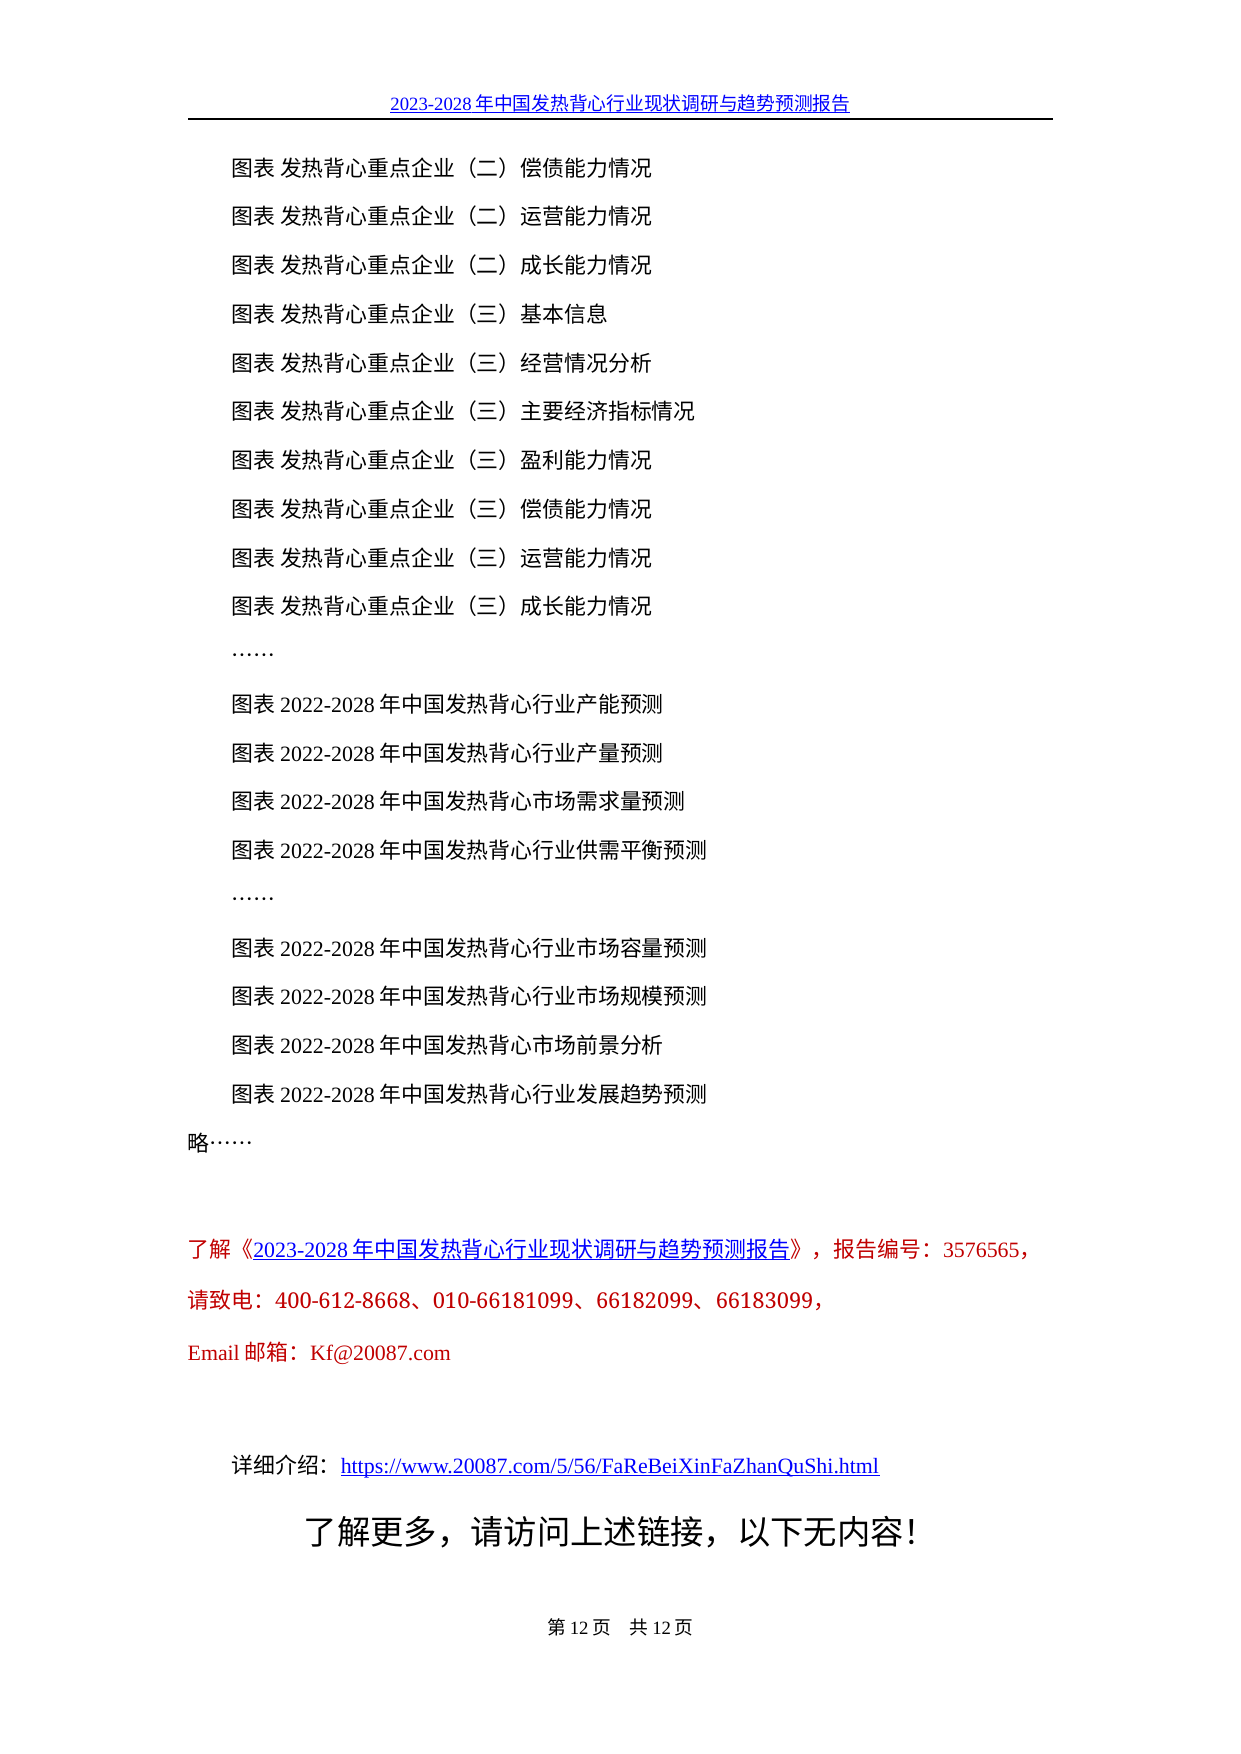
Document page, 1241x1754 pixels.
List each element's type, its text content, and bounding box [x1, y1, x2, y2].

text 了解《2023-2028年中国发热背心行业现状调研与趋势预测报告》，报告编号：3576565， [187, 1232, 1053, 1264]
title 了解更多，请访问上述链接，以下无内容！ [187, 1498, 1053, 1563]
text Email邮箱：Kf@20087.com [187, 1335, 1053, 1367]
text 详细介绍：https://www.20087.com/5/56/FaReBeiXinFaZhanQuShi.html [187, 1448, 1053, 1480]
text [187, 150, 1053, 1158]
text 请致电：400-612-8668、010-66181099、66182099、66183099， [187, 1283, 1053, 1316]
